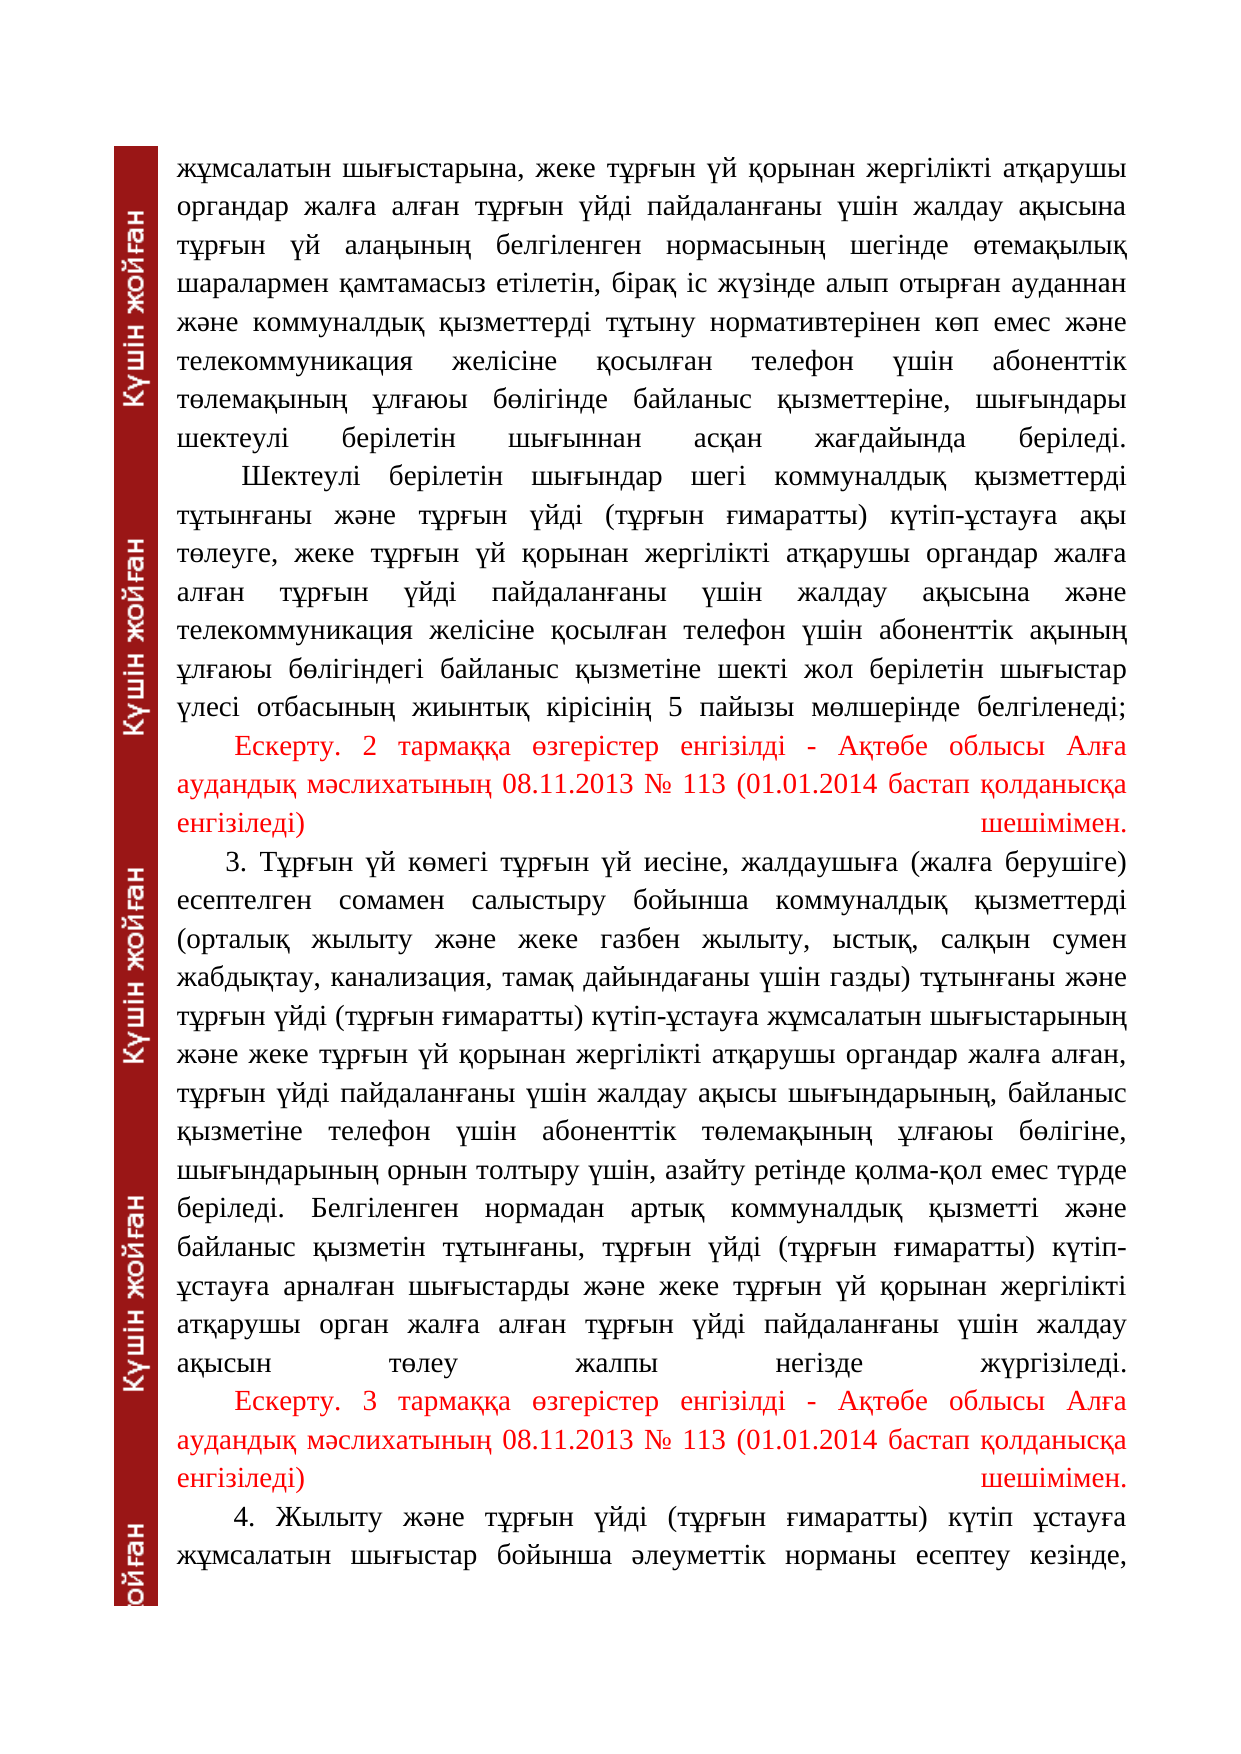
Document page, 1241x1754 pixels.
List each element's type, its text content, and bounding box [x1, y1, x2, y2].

picture [114, 1571, 158, 1606]
picture [114, 146, 158, 150]
